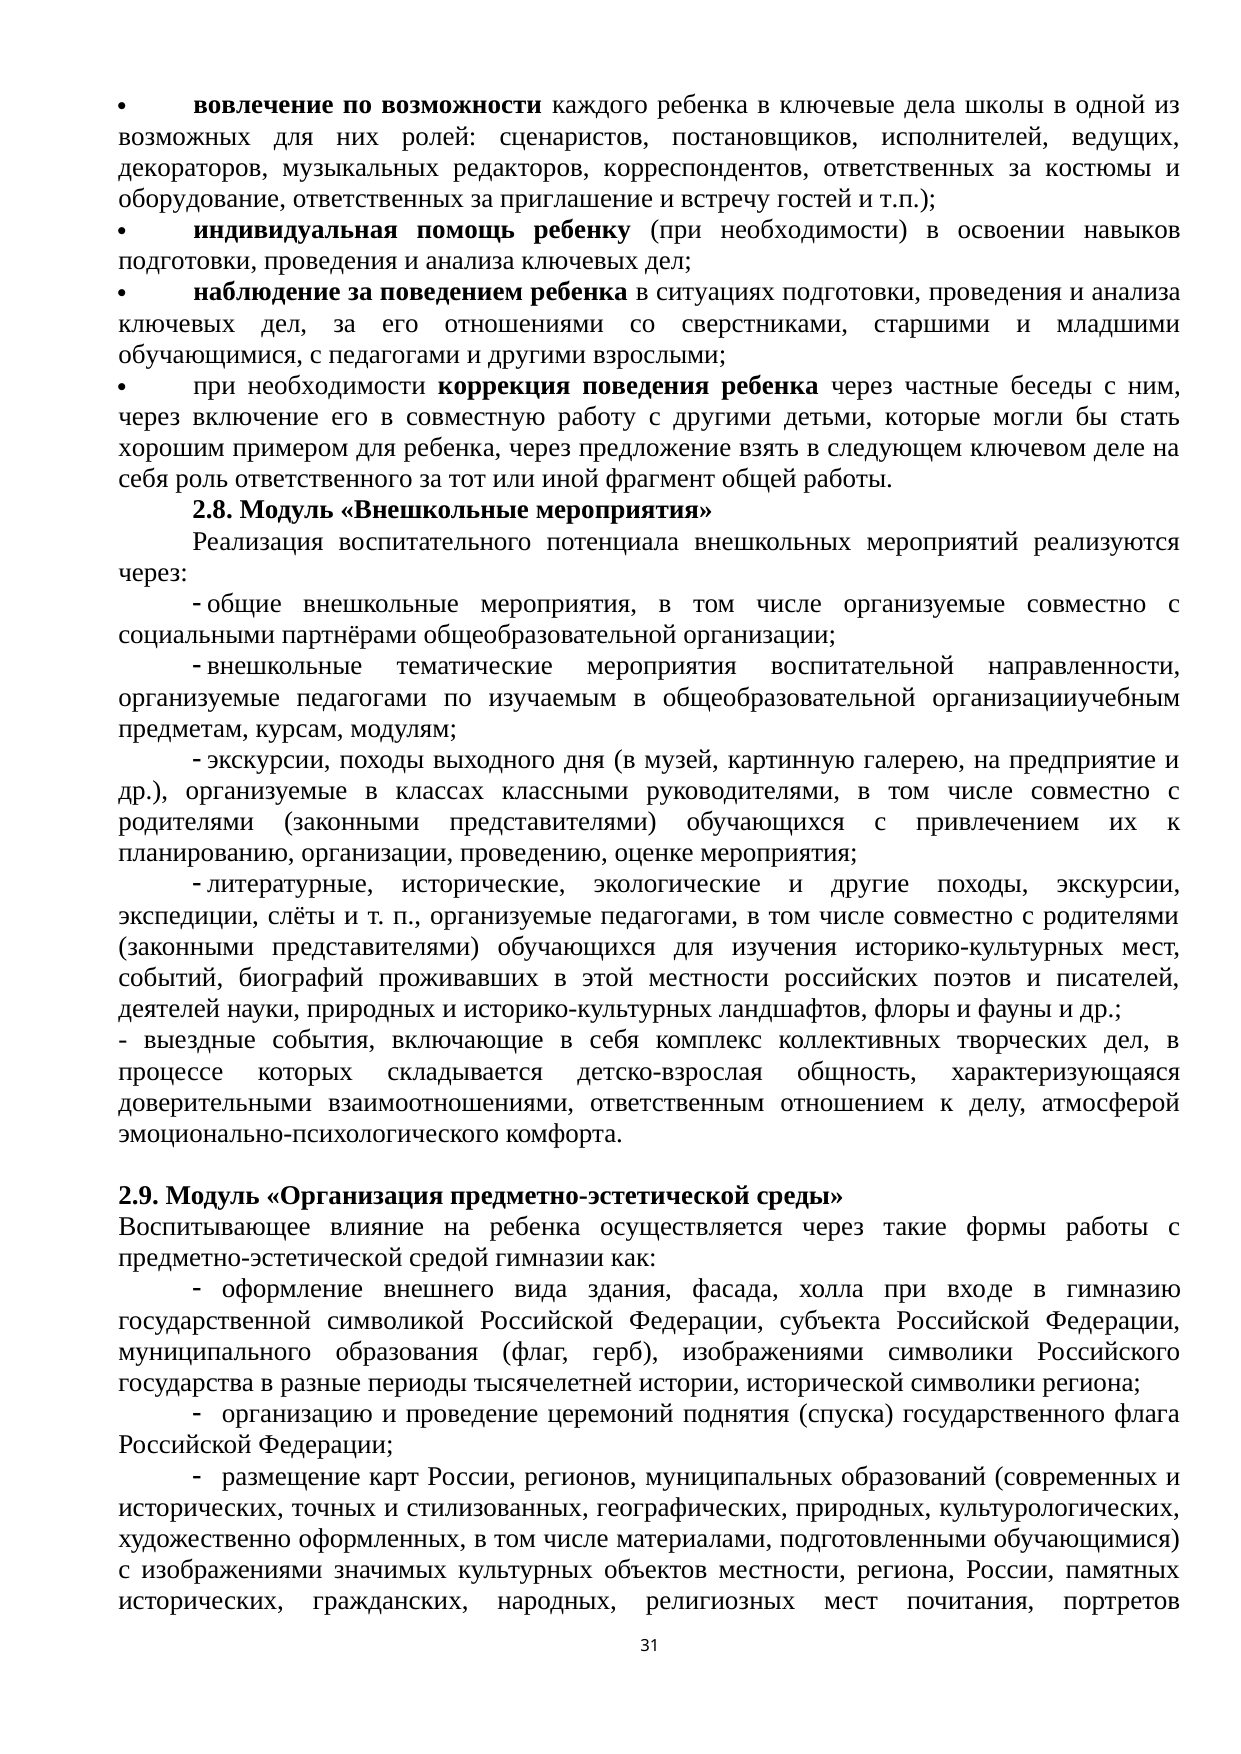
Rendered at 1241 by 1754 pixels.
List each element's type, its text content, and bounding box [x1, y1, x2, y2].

text 2.8. Модуль «Внешкольные мероприятия» [118, 493, 1181, 525]
text Воспитывающее влияние на ребенка осуществляется через такие формы работы с предметно-эстетической средой гимназии как: [118, 1210, 1181, 1273]
list при необходимости коррекция поведения ребенка через частные беседы с ним, через включение его в совместную работу с другими детьми, которые могли бы стать хорошим примером для ребенка, через предложение взять в следующем ключевом деле на себя роль ответственного за тот или иной фрагмент общей работы. [118, 369, 1181, 493]
list литературные, исторические, экологические и другие походы, экскурсии, экспедиции, слёты и т. п., организуемые педагогами, в том числе совместно с родителями (законными представителями) обучающихся для изучения историко-культурных мест, событий, биографий проживавших в этой местности российских поэтов и писателей, деятелей науки, природных и историко-культурных ландшафтов, флоры и фауны и др.; [118, 868, 1181, 1023]
text Реализация воспитательного потенциала внешкольных мероприятий реализуются через: [118, 525, 1181, 587]
list организацию и проведение церемоний поднятия (спуска) государственного флага Российской Федерации; [118, 1397, 1181, 1460]
text - выездные события, включающие в себя комплекс коллективных творческих дел, в процессе которых складывается детско-взрослая общность, характеризующаяся доверительными взаимоотношениями, ответственным отношением к делу, атмосферой эмоционально-психологического комфорта. [118, 1023, 1181, 1148]
list наблюдение за поведением ребенка в ситуациях подготовки, проведения и анализа ключевых дел, за его отношениями со сверстниками, старшими и младшими обучающимися, с педагогами и другими взрослыми; [118, 276, 1181, 369]
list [118, 1460, 1181, 1616]
text 2.9. Модуль «Организация предметно-эстетической среды» [118, 1179, 1181, 1210]
list вовлечение по возможности каждого ребенка в ключевые дела школы в одной из возможных для них ролей: сценаристов, постановщиков, исполнителей, ведущих, декораторов, музыкальных редакторов, корреспондентов, ответственных за костюмы и оборудование, ответственных за приглашение и встречу гостей и т.п.); [118, 89, 1181, 213]
list индивидуальная помощь ребенку (при необходимости) в освоении навыков подготовки, проведения и анализа ключевых дел; [118, 213, 1181, 276]
list оформление внешнего вида здания, фасада, холла при входе в гимназию государственной символикой Российской Федерации, субъекта Российской Федерации, муниципального образования (флаг, герб), изображениями символики Российского государства в разные периоды тысячелетней истории, исторической символики региона; [118, 1273, 1181, 1397]
list внешкольные тематические мероприятия воспитательной направленности, организуемые педагогами по изучаемым в общеобразовательной организацииучебным предметам, курсам, модулям; [118, 649, 1181, 743]
list экскурсии, походы выходного дня (в музей, картинную галерею, на предприятие и др.), организуемые в классах классными руководителями, в том числе совместно с родителями (законными представителями) обучающихся с привлечением их к планированию, организации, проведению, оценке мероприятия; [118, 743, 1181, 868]
list общие внешкольные мероприятия, в том числе организуемые совместно с социальными партнёрами общеобразовательной организации; [118, 587, 1181, 649]
